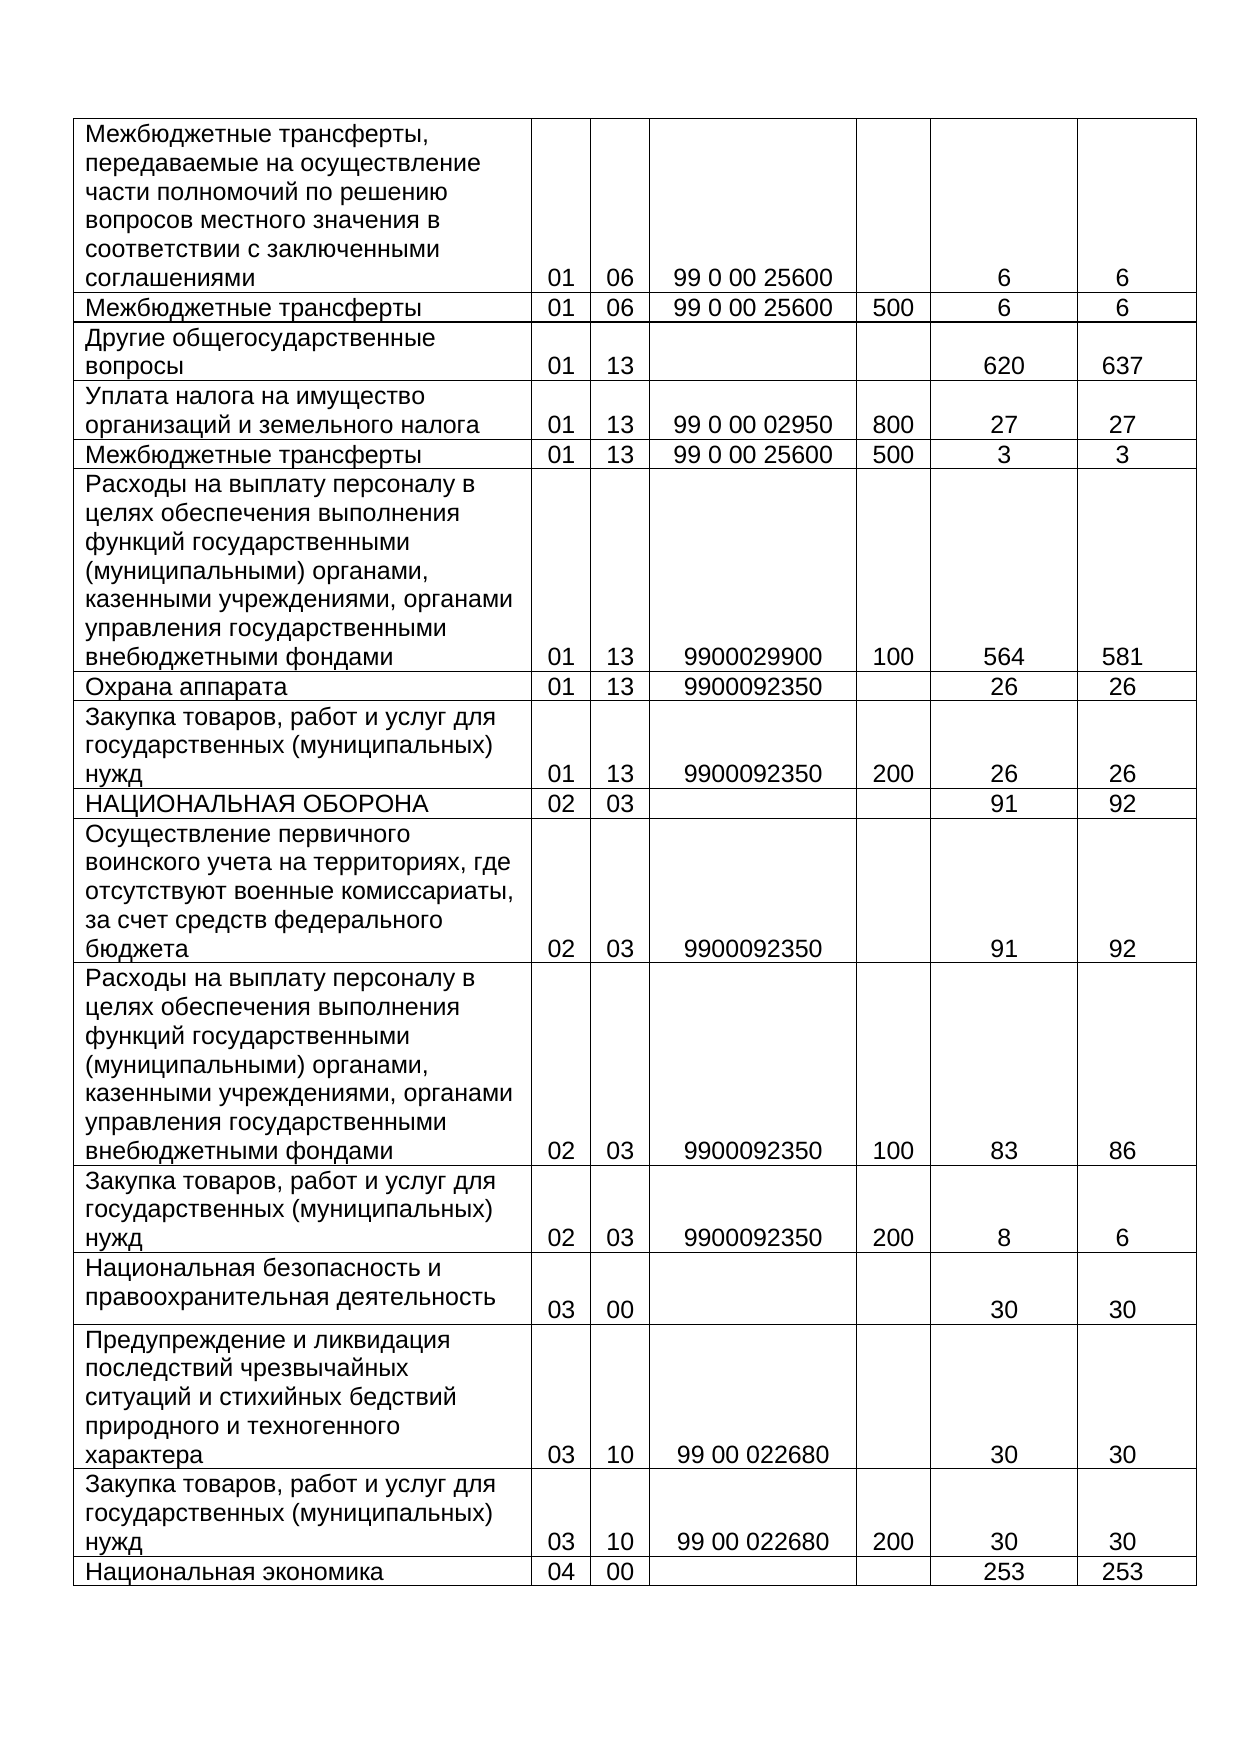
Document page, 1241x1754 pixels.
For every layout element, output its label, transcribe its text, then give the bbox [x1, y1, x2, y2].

table_cell Другие общегосударственные вопросы [74, 323, 531, 380]
table_cell 04 [532, 1557, 590, 1585]
table_cell 6 [1078, 1166, 1196, 1252]
table_cell 01 [532, 672, 590, 700]
table_cell 6 [931, 119, 1077, 292]
table_cell 02 [532, 819, 590, 962]
table_cell Национальная экономика [74, 1557, 531, 1585]
table_cell 13 [591, 381, 649, 438]
table_cell [857, 672, 930, 700]
table_cell 30 [1078, 1325, 1196, 1468]
table_cell 06 [591, 293, 649, 321]
table_cell 26 [931, 672, 1077, 700]
table_cell 01 [532, 119, 590, 292]
table_cell [650, 323, 856, 380]
table_cell 99 0 00 25600 [650, 440, 856, 468]
table_cell Закупка товаров, работ и услуг для государственных (муниципальных) нужд [74, 1166, 531, 1252]
table_cell Закупка товаров, работ и услуг для государственных (муниципальных) нужд [74, 1469, 531, 1556]
table_cell 01 [532, 323, 590, 380]
table_cell 30 [1078, 1469, 1196, 1556]
table_cell 30 [1078, 1253, 1196, 1323]
table_cell 06 [591, 119, 649, 292]
table_cell 91 [931, 789, 1077, 817]
table_cell [857, 1557, 930, 1585]
table_cell 27 [1078, 381, 1196, 438]
table_cell 500 [857, 440, 930, 468]
table_cell 6 [931, 293, 1077, 321]
table_cell 01 [532, 440, 590, 468]
table_cell 620 [931, 323, 1077, 380]
table_cell 03 [532, 1469, 590, 1556]
table_cell 200 [857, 1166, 930, 1252]
table_cell [857, 1253, 930, 1323]
table_cell 01 [532, 469, 590, 671]
table_cell 9900092350 [650, 963, 856, 1164]
table_cell 100 [857, 469, 930, 671]
table_cell 13 [591, 701, 649, 788]
table_cell 27 [931, 381, 1077, 438]
table_cell 99 00 022680 [650, 1325, 856, 1468]
table_cell 83 [931, 963, 1077, 1164]
table_cell НАЦИОНАЛЬНАЯ ОБОРОНА [74, 789, 531, 817]
table_cell 500 [857, 293, 930, 321]
table_cell [857, 819, 930, 962]
table_cell 02 [532, 1166, 590, 1252]
table_cell 30 [931, 1469, 1077, 1556]
table_cell 100 [857, 963, 930, 1164]
table_cell 13 [591, 672, 649, 700]
table_cell 91 [931, 819, 1077, 962]
table_cell Уплата налога на имущество организаций и земельного налога [74, 381, 531, 438]
table_cell [857, 789, 930, 817]
table_cell 03 [591, 819, 649, 962]
table_cell 92 [1078, 819, 1196, 962]
table_cell 26 [1078, 701, 1196, 788]
table_cell Межбюджетные трансферты [74, 293, 531, 321]
table_cell 13 [591, 323, 649, 380]
table_cell 26 [1078, 672, 1196, 700]
table_cell [857, 119, 930, 292]
table_cell 9900092350 [650, 701, 856, 788]
table_cell 03 [591, 963, 649, 1164]
table_cell 6 [1078, 293, 1196, 321]
table_cell 564 [931, 469, 1077, 671]
table_cell 3 [931, 440, 1077, 468]
table_cell 30 [931, 1253, 1077, 1323]
table_cell 253 [1078, 1557, 1196, 1585]
table_cell 9900092350 [650, 819, 856, 962]
table_cell [857, 1325, 930, 1468]
table_cell 13 [591, 440, 649, 468]
table_cell 00 [591, 1557, 649, 1585]
table_cell [857, 323, 930, 380]
table_cell Межбюджетные трансферты [74, 440, 531, 468]
table_cell 200 [857, 701, 930, 788]
table_cell 01 [532, 701, 590, 788]
table_cell [650, 1253, 856, 1323]
table_cell 99 0 00 02950 [650, 381, 856, 438]
table_cell [650, 1557, 856, 1585]
table_cell 01 [532, 381, 590, 438]
table_cell 10 [591, 1325, 649, 1468]
table_cell 03 [591, 789, 649, 817]
table_cell 03 [532, 1253, 590, 1323]
table_cell 30 [931, 1325, 1077, 1468]
table_cell 8 [931, 1166, 1077, 1252]
table_cell 02 [532, 963, 590, 1164]
table_cell 02 [532, 789, 590, 817]
table_cell 581 [1078, 469, 1196, 671]
table_cell 99 0 00 25600 [650, 293, 856, 321]
table_cell Национальная безопасность и правоохранительная деятельность [74, 1253, 531, 1323]
table_cell 253 [931, 1557, 1077, 1585]
table_cell 6 [1078, 119, 1196, 292]
table_cell 9900092350 [650, 672, 856, 700]
table_cell Закупка товаров, работ и услуг для государственных (муниципальных) нужд [74, 701, 531, 788]
table_cell [650, 789, 856, 817]
table_cell Межбюджетные трансферты, передаваемые на осуществление части полномочий по решению вопросов местного значения в соответствии с заключенными соглашениями [74, 119, 531, 292]
table_cell Охрана аппарата [74, 672, 531, 700]
table_cell Осуществление первичного воинского учета на территориях, где отсутствуют военные комиссариаты, за счет средств федерального бюджета [74, 819, 531, 962]
table_cell 9900092350 [650, 1166, 856, 1252]
table_cell 01 [532, 293, 590, 321]
table_cell 92 [1078, 789, 1196, 817]
table_cell Предупреждение и ликвидация последствий чрезвычайных ситуаций и стихийных бедствий природного и техногенного характера [74, 1325, 531, 1468]
table_cell 10 [591, 1469, 649, 1556]
table_cell 9900029900 [650, 469, 856, 671]
table_cell 03 [591, 1166, 649, 1252]
table_cell 26 [931, 701, 1077, 788]
table_cell 99 0 00 25600 [650, 119, 856, 292]
table_cell 86 [1078, 963, 1196, 1164]
table_cell 800 [857, 381, 930, 438]
table_cell 200 [857, 1469, 930, 1556]
table_cell 637 [1078, 323, 1196, 380]
table_cell 3 [1078, 440, 1196, 468]
table_cell 13 [591, 469, 649, 671]
table_cell 00 [591, 1253, 649, 1323]
table_cell 99 00 022680 [650, 1469, 856, 1556]
table_cell 03 [532, 1325, 590, 1468]
